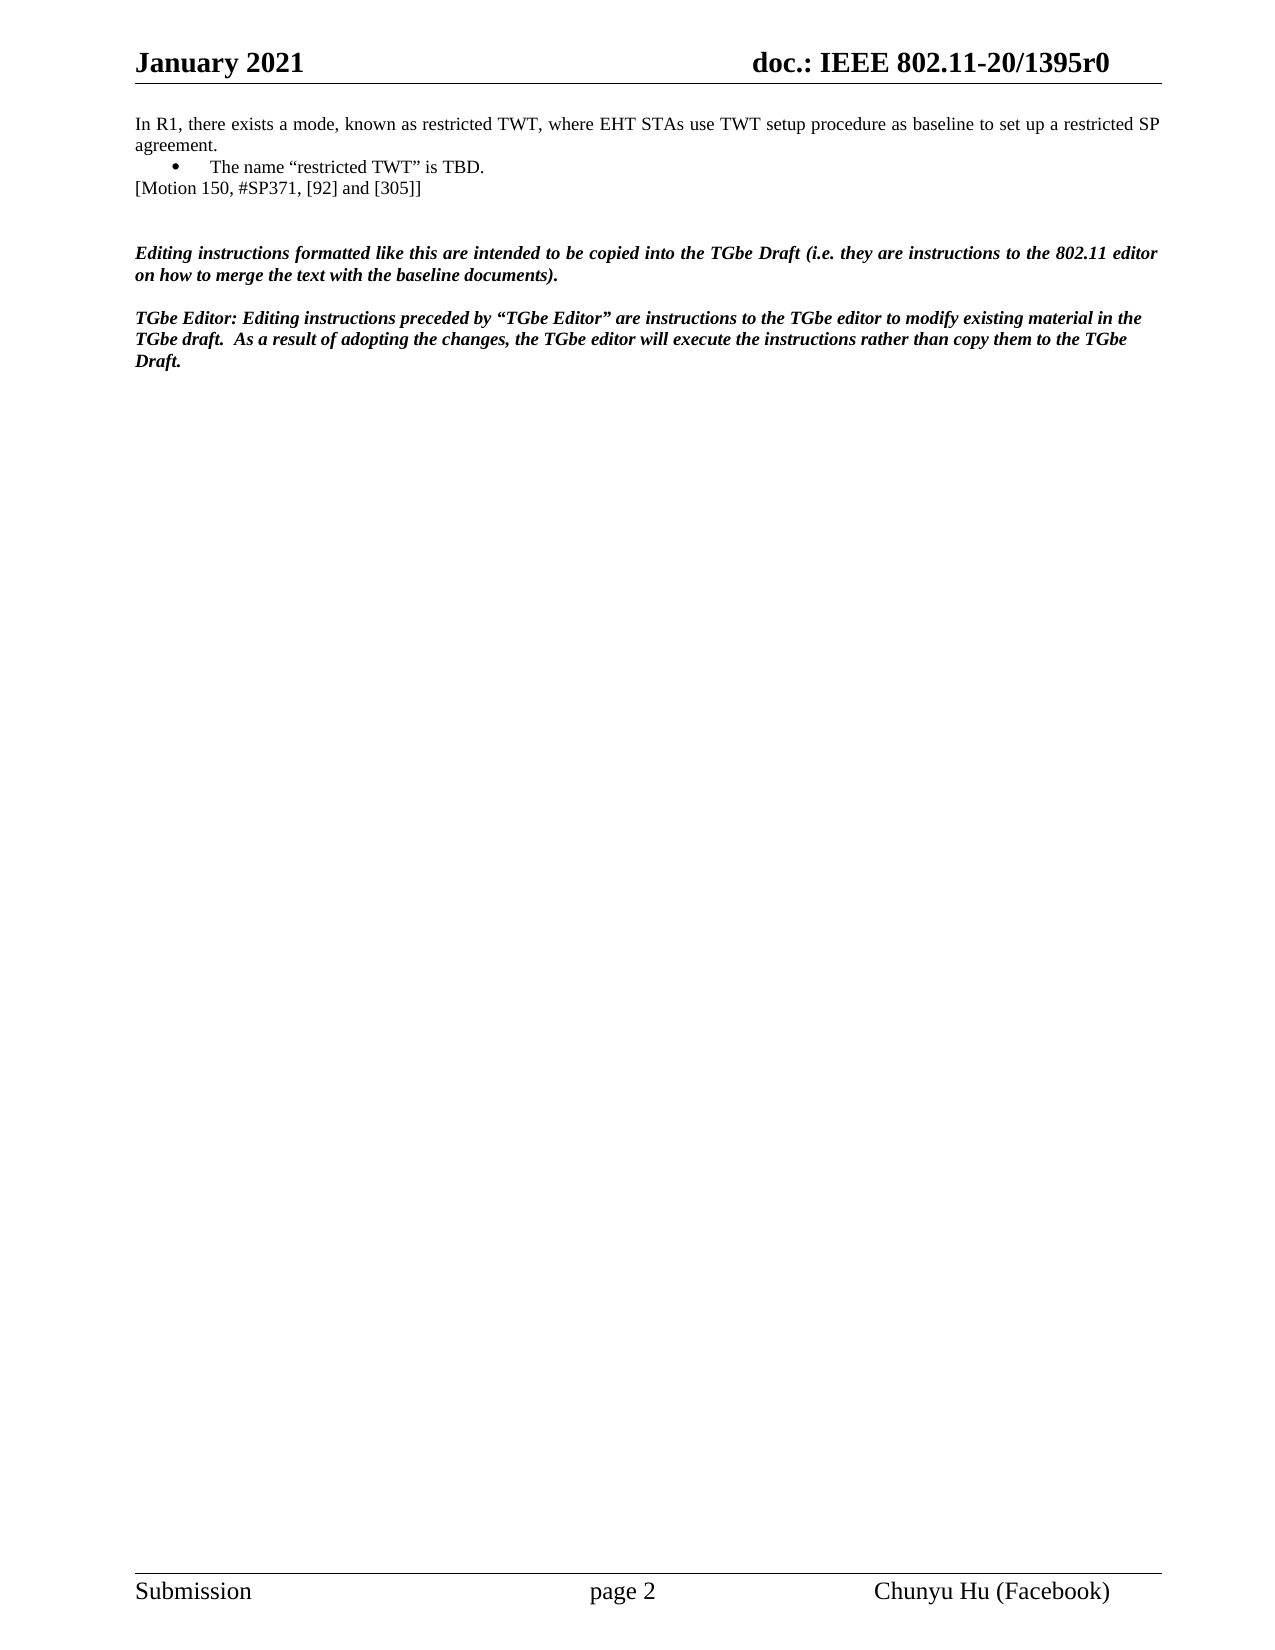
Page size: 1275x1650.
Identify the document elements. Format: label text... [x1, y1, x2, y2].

text In R1, there exists a mode, known as restricted TWT, where EHT STAs use TWT setup procedure as baseline to set up a restricted SP agreement. [135, 112, 1162, 156]
text TGbe Editor: Editing instructions preceded by “TGbe Editor” are instructions to the TGbe editor to modify existing material in the TGbe draft. As a result of adopting the changes, the TGbe editor will execute the instructions rather than copy them to the TGbe Draft. [135, 307, 1162, 371]
text [Motion 150, #SP371, and ] [135, 177, 1162, 199]
list The name “restricted TWT” is TBD. [172, 156, 1162, 177]
text Editing instructions formatted like this are intended to be copied into the TGbe Draft (i.e. they are instructions to the 802.11 editor on how to merge the text with the baseline documents). [135, 242, 1162, 285]
